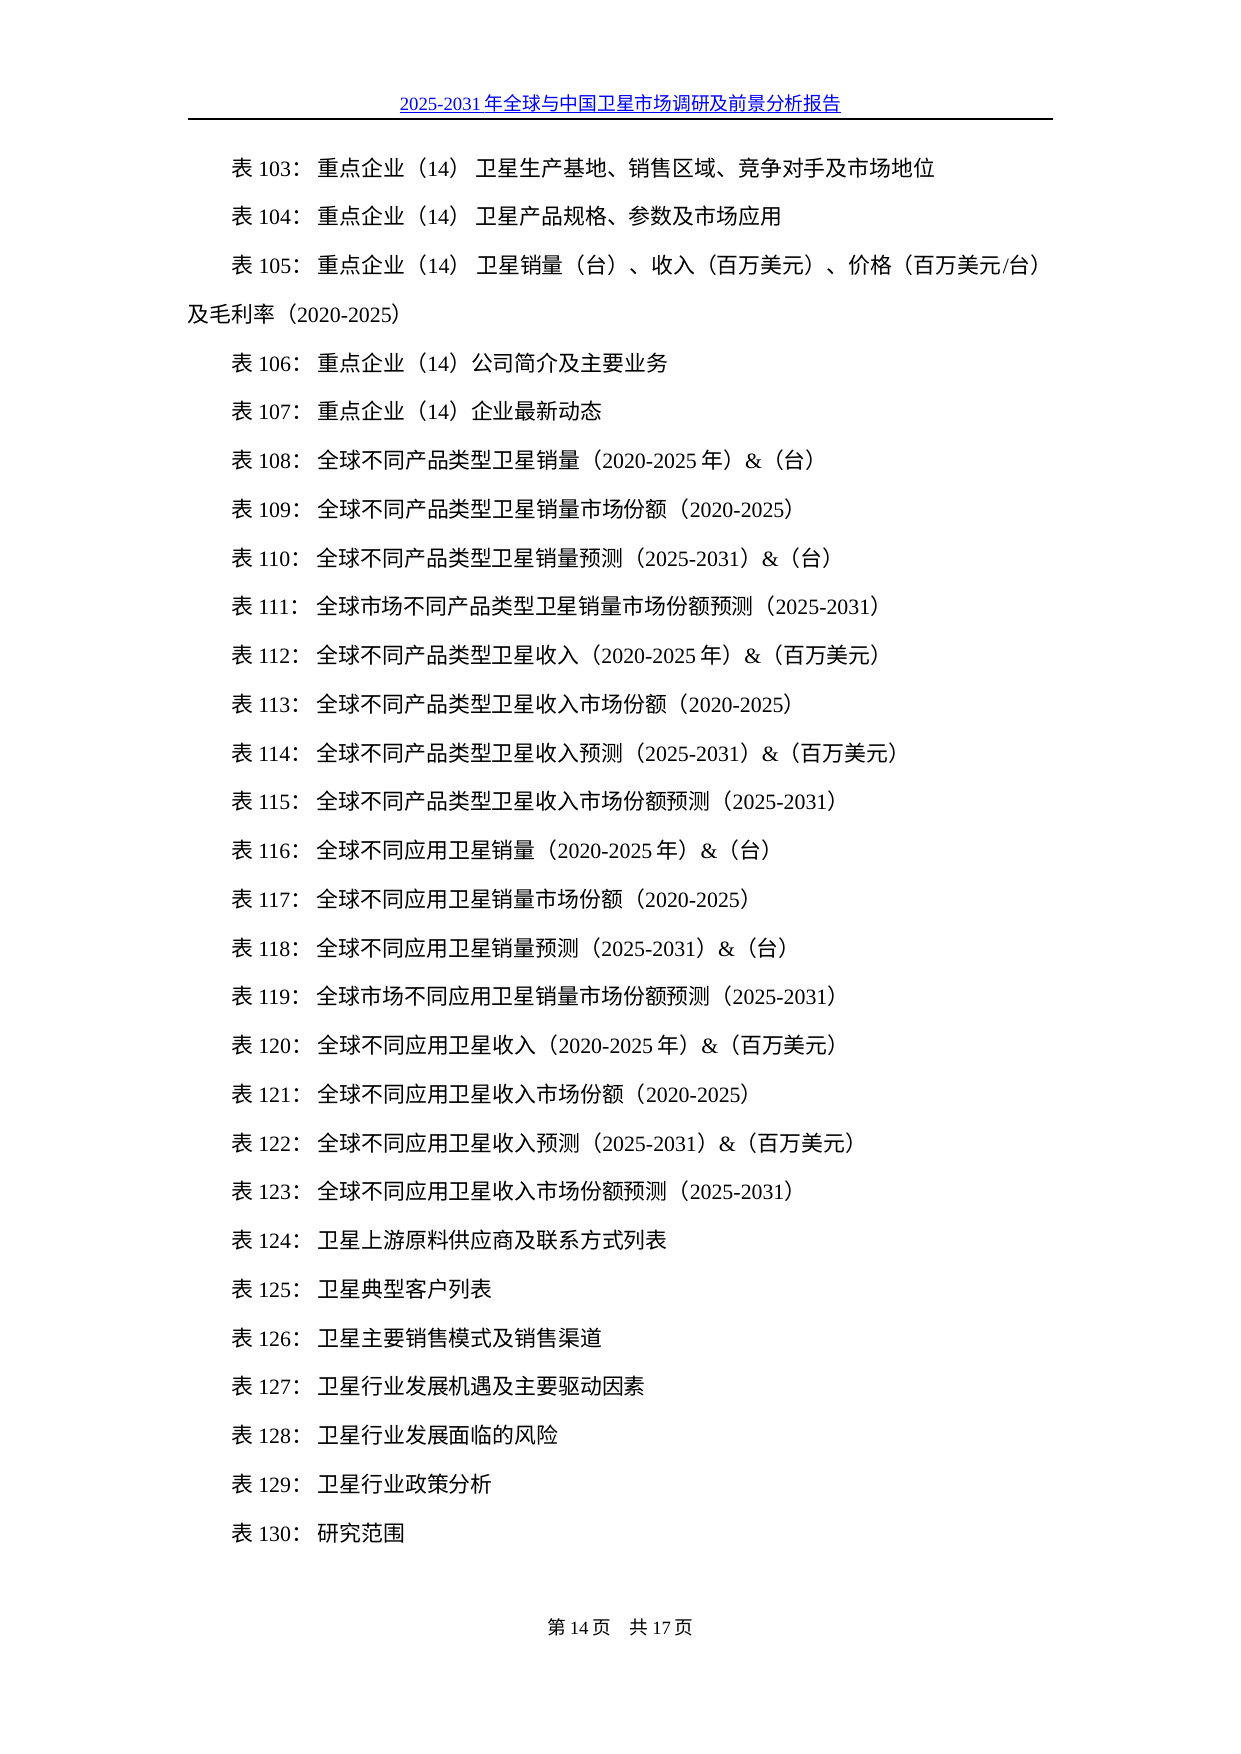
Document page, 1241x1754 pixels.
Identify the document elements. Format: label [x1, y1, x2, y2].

text [187, 150, 1053, 1548]
